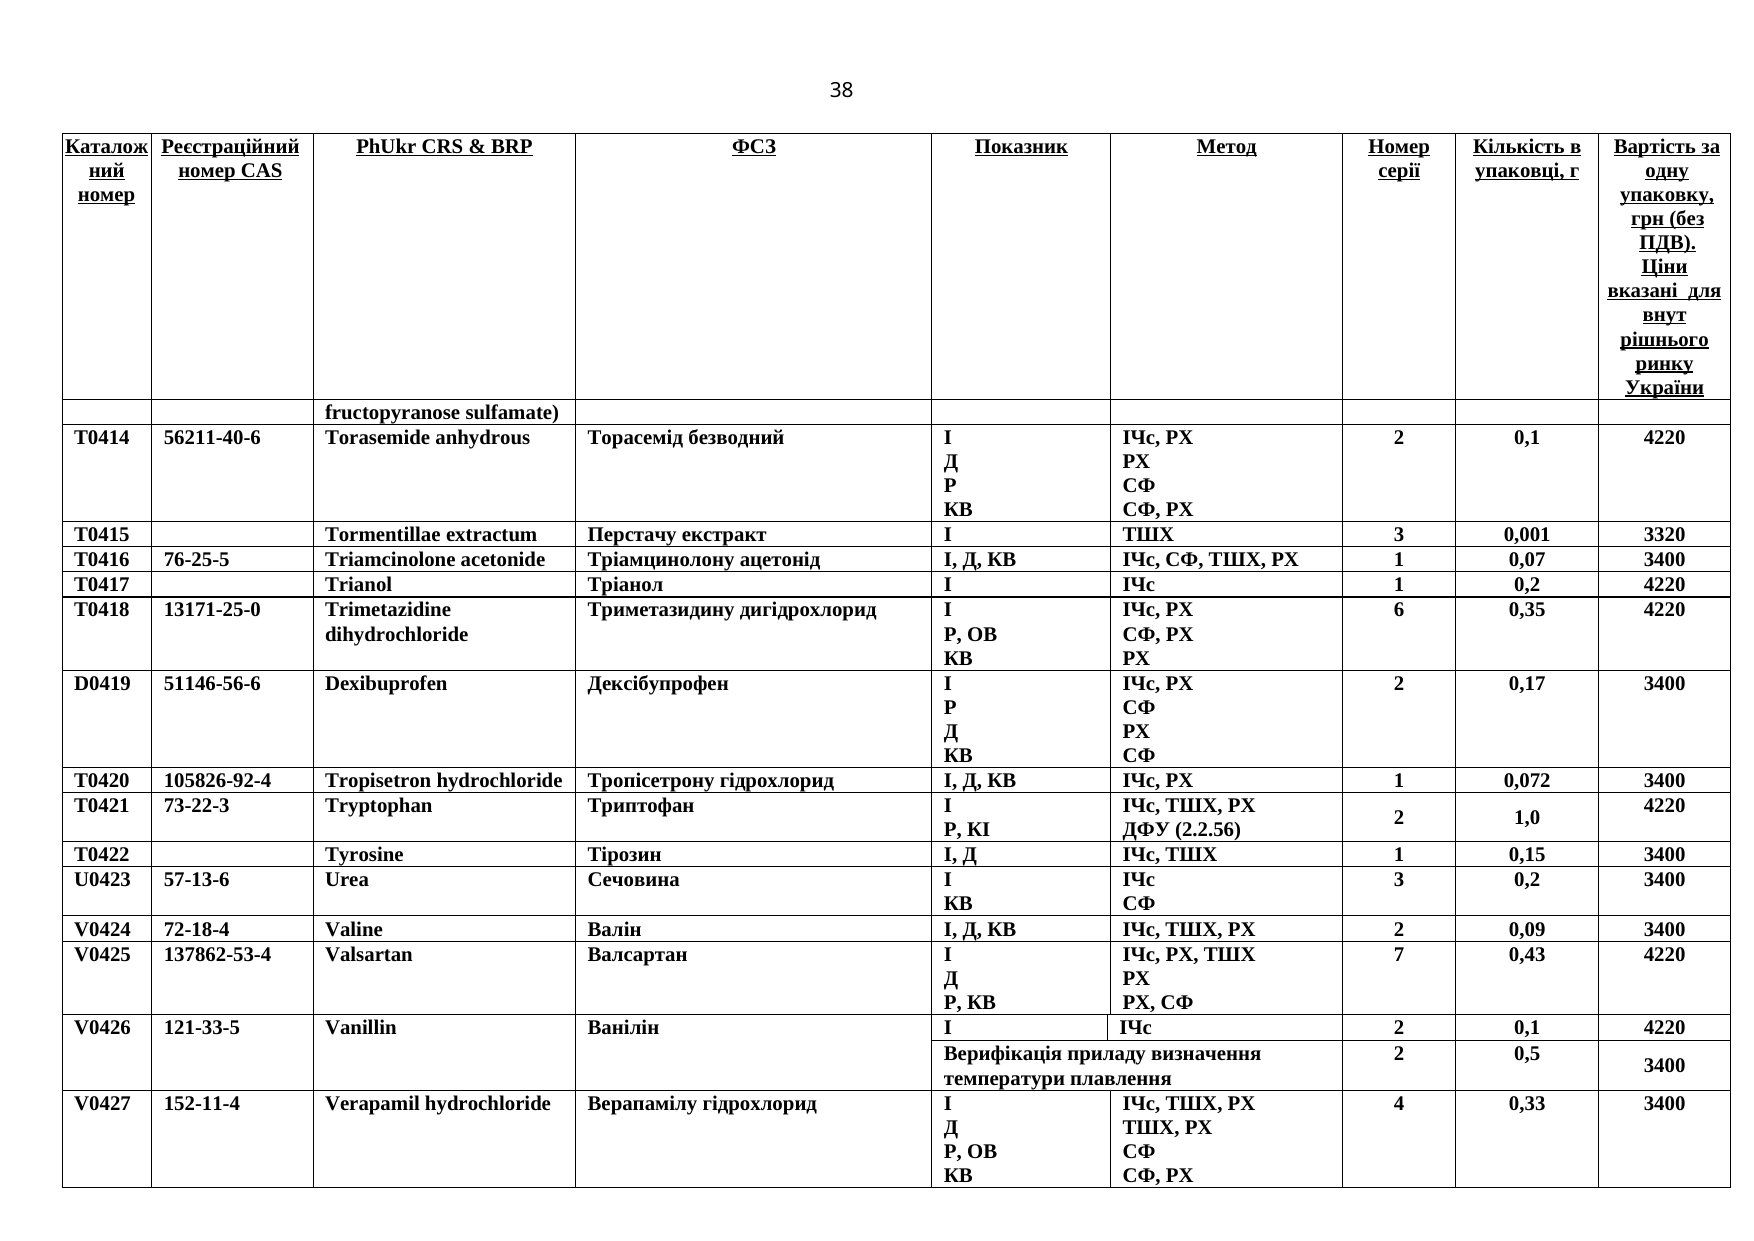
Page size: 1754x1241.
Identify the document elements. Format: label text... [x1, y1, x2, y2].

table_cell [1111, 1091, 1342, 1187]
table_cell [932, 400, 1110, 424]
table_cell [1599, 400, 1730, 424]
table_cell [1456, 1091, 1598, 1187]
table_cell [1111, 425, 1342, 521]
table_header Кількість в упаковці, г [1456, 134, 1598, 399]
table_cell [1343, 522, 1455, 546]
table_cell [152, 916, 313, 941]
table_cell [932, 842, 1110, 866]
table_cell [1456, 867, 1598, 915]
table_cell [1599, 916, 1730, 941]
table_header Вартість за одну упаковку, грн (без ПДВ). Ціни вказані для внутрішнього ринку України [1599, 134, 1730, 399]
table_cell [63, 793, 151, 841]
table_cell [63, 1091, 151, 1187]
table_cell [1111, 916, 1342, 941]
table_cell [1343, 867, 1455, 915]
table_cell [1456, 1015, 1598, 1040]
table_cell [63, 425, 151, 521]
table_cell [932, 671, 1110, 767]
table_header Номер серії [1343, 134, 1455, 399]
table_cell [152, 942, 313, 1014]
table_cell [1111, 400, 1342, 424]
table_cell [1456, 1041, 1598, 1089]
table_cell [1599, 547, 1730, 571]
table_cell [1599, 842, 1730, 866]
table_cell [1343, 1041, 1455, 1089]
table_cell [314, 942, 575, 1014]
table_header ФСЗ [576, 134, 931, 399]
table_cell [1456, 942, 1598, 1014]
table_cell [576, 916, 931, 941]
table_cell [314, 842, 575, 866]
table_header Показник [932, 134, 1110, 399]
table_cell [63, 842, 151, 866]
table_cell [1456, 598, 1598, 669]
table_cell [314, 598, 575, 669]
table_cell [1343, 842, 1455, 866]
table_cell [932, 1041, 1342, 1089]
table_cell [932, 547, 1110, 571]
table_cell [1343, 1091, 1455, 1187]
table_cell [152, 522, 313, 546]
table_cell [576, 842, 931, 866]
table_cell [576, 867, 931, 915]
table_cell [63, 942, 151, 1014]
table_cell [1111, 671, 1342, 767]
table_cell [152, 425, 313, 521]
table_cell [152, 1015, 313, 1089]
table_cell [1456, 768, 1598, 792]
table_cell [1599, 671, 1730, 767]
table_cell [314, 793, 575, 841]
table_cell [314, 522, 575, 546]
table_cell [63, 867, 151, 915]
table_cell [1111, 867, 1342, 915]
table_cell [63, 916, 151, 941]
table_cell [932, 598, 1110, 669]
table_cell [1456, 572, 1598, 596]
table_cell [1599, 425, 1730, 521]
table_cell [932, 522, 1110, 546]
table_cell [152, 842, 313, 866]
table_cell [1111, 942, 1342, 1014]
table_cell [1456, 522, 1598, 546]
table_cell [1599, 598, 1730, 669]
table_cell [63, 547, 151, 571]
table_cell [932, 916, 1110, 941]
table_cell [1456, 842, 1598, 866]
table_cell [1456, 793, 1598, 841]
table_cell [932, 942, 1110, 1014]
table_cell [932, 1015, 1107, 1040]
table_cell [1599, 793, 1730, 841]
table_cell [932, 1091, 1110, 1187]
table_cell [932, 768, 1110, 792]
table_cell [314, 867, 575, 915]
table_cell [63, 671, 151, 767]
table_header Метод [1111, 134, 1342, 399]
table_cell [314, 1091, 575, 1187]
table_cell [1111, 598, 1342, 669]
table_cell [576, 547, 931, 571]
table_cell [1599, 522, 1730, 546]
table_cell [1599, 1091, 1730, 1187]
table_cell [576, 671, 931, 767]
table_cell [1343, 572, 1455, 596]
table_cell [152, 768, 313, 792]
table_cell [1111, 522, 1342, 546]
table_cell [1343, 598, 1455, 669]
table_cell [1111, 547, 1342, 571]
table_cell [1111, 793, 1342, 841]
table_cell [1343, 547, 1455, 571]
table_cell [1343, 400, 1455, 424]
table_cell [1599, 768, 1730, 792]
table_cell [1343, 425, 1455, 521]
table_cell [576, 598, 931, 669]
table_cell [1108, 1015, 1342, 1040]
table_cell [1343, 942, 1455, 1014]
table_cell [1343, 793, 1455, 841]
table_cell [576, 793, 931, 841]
table_header PhUkr CRS & BRP [314, 134, 575, 399]
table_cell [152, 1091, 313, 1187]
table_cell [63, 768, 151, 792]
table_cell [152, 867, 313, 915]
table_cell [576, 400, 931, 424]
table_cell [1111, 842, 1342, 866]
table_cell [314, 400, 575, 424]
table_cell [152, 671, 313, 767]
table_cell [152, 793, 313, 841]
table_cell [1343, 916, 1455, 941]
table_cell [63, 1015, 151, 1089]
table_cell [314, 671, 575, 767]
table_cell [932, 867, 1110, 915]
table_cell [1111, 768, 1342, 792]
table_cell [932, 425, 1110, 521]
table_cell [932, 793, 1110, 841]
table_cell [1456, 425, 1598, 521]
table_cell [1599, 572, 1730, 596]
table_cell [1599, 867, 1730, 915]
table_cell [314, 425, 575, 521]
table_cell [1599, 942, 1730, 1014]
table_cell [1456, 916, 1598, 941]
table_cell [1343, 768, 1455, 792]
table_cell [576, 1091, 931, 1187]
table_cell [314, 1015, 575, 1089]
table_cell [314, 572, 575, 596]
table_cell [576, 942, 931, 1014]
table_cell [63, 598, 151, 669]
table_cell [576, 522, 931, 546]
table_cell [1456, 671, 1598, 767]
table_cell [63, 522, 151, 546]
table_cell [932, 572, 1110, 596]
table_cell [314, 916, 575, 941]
table_header Реєстраційний номер CAS [152, 134, 313, 399]
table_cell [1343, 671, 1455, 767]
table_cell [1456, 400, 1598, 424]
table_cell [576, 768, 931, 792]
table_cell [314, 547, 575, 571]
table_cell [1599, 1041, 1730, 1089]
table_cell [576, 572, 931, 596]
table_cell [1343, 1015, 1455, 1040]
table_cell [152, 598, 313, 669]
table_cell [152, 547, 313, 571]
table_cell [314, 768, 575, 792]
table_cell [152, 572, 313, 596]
table_header Каталожний номер [63, 134, 151, 399]
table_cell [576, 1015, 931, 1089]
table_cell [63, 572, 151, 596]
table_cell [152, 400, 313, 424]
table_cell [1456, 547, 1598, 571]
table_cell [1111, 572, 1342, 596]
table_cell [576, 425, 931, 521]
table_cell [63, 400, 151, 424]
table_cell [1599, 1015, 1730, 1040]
